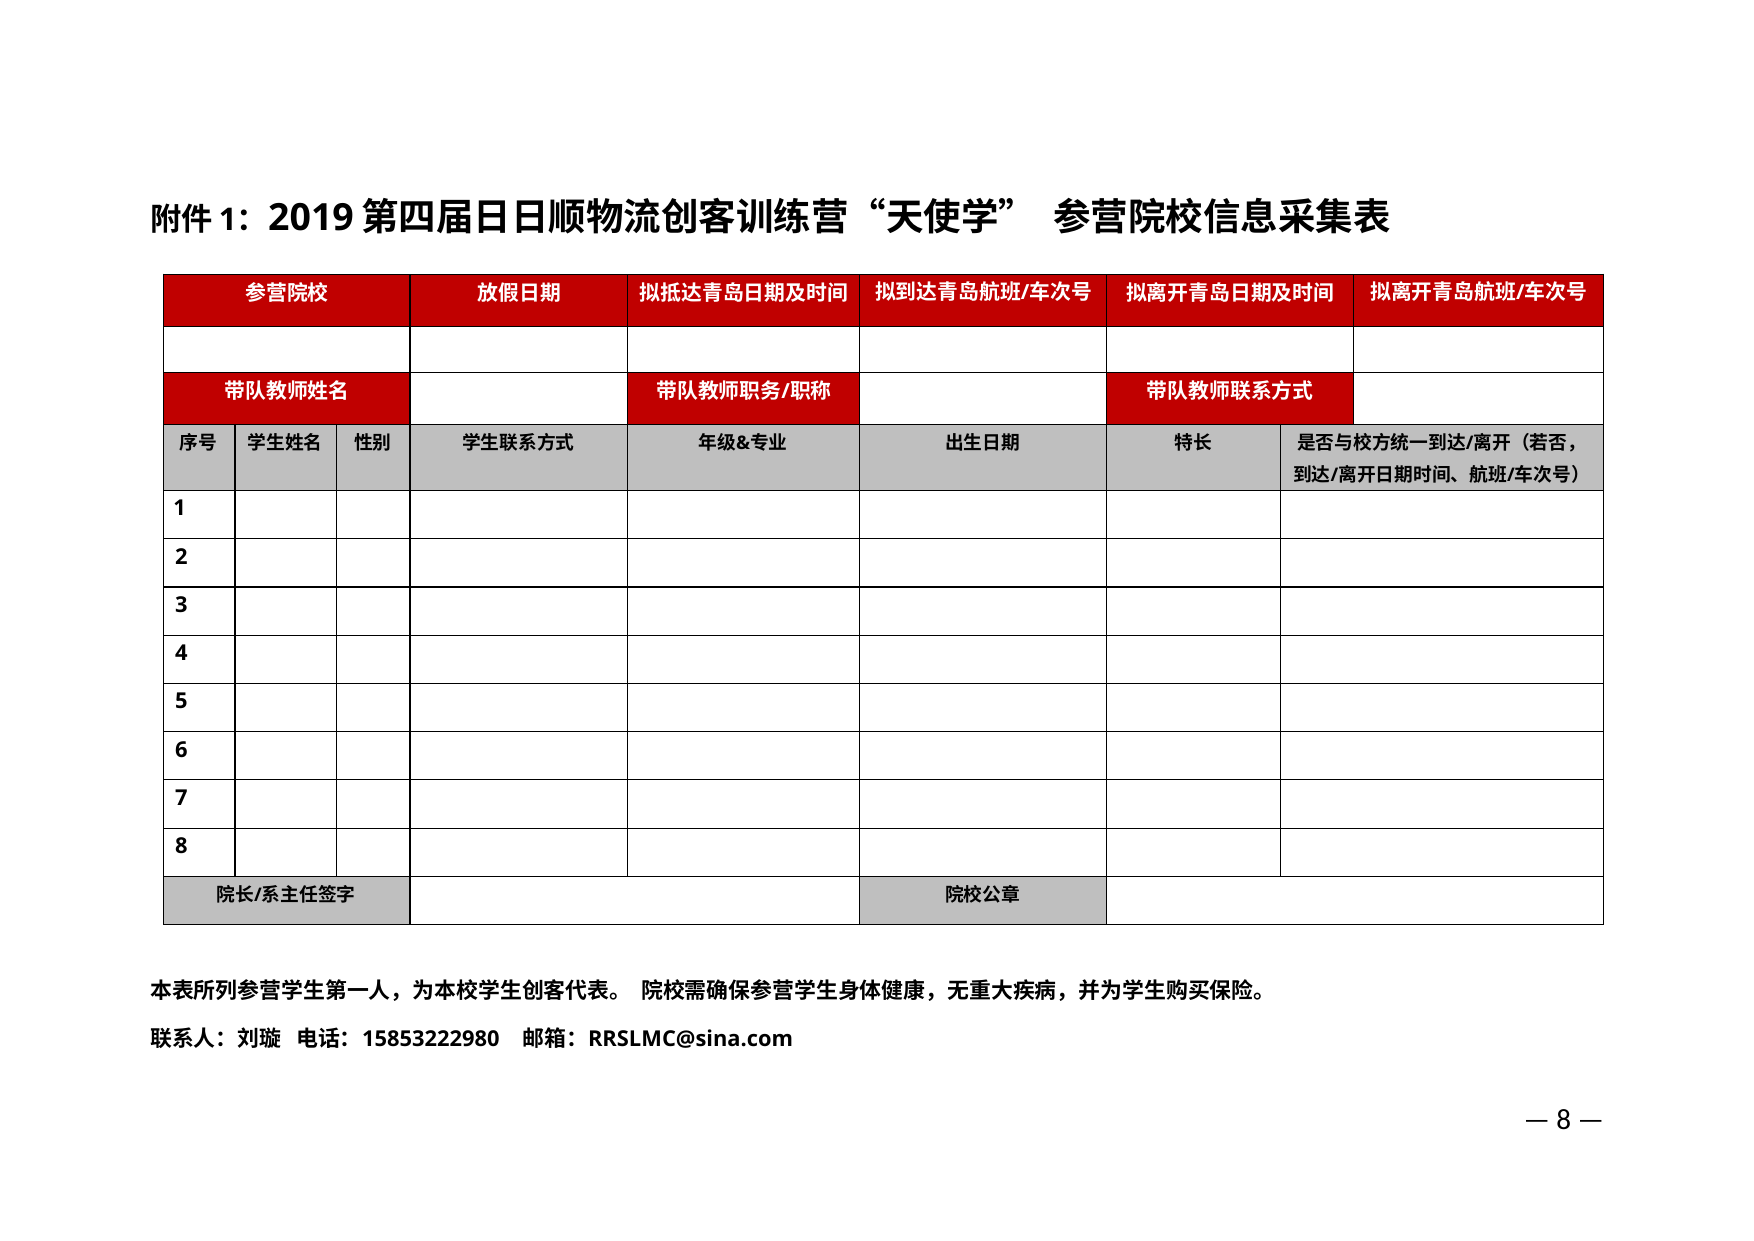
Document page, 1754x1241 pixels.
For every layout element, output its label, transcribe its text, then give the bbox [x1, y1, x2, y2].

table_cell [1281, 829, 1603, 876]
table_cell 学生姓名 [236, 425, 336, 490]
table_cell [1107, 327, 1353, 372]
table_cell [236, 829, 336, 876]
table_header 拟离开青岛航班/车次号 [1354, 275, 1603, 326]
table_cell 特长 [1107, 425, 1280, 490]
table_cell [1281, 539, 1603, 586]
table_cell 年级&专业 [628, 425, 859, 490]
table_cell [628, 491, 859, 538]
table_cell [337, 732, 409, 779]
table_cell [1107, 732, 1280, 779]
table_cell [1107, 684, 1280, 731]
table_cell [411, 636, 627, 683]
table_cell [236, 588, 336, 635]
table_cell 带队教师职务/职称 [628, 373, 859, 424]
table_header 拟到达青岛航班/车次号 [860, 275, 1106, 326]
table_cell [860, 636, 1106, 683]
text 附件1：2019第四届日日顺物流创客训练营“天使学” 参营院校信息采集表 [150, 181, 1604, 246]
table_cell [411, 732, 627, 779]
table_cell [236, 491, 336, 538]
table_cell [411, 327, 627, 372]
table_cell [411, 780, 627, 828]
table_cell [236, 684, 336, 731]
text 联系人：刘璇 电话：15853222980 邮箱：RRSLMC@sina.com [150, 1021, 1560, 1053]
table_cell [860, 588, 1106, 635]
table_cell 院校公章 [860, 877, 1106, 924]
table_cell [236, 636, 336, 683]
table_cell [860, 684, 1106, 731]
table_cell [628, 780, 859, 828]
table_header 参营院校 [164, 275, 409, 326]
table_cell 带队教师联系方式 [1107, 373, 1353, 424]
table_cell [1107, 491, 1280, 538]
table_cell [860, 539, 1106, 586]
table_header 放假日期 [411, 275, 627, 326]
table_cell [860, 373, 1106, 424]
table_cell [236, 780, 336, 828]
table_cell [337, 684, 409, 731]
table_cell [337, 539, 409, 586]
table_header 拟离开青岛日期及时间 [1107, 275, 1353, 326]
table_cell [1281, 684, 1603, 731]
table_cell 8 [164, 829, 234, 876]
table_cell 是否与校方统一到达/离开（若否，到达/离开日期时间、航班/车次号） [1281, 425, 1603, 490]
table_cell 7 [164, 780, 234, 828]
table_cell [411, 373, 627, 424]
table_cell [1354, 373, 1603, 424]
table_cell [628, 588, 859, 635]
table_cell 性别 [337, 425, 409, 490]
table_cell [337, 491, 409, 538]
table_cell 6 [164, 732, 234, 779]
table_cell [628, 636, 859, 683]
table_cell [411, 684, 627, 731]
table_cell [236, 732, 336, 779]
table_cell 出生日期 [860, 425, 1106, 490]
table_cell [337, 780, 409, 828]
table_cell [860, 327, 1106, 372]
table_cell [337, 636, 409, 683]
table_cell [860, 732, 1106, 779]
table_cell 院长/系主任签字 [164, 877, 409, 924]
table_cell [860, 829, 1106, 876]
table_cell [1107, 877, 1603, 924]
table_cell [1281, 780, 1603, 828]
table_cell [411, 491, 627, 538]
table_cell [1281, 732, 1603, 779]
table_cell [860, 491, 1106, 538]
table_cell [1107, 780, 1280, 828]
table_cell [1107, 829, 1280, 876]
table_cell 1 [164, 491, 234, 538]
table_cell 学生联系方式 [411, 425, 627, 490]
text 本表所列参营学生第一人，为本校学生创客代表。 院校需确保参营学生身体健康，无重大疾病，并为学生购买保险。 [150, 972, 1604, 1005]
table_cell 4 [164, 636, 234, 683]
table_cell [628, 829, 859, 876]
table_cell [628, 684, 859, 731]
table_cell [337, 829, 409, 876]
table_cell [164, 327, 409, 372]
table_cell [411, 588, 627, 635]
table_cell [1281, 491, 1603, 538]
table_cell [1281, 588, 1603, 635]
table_cell [1107, 588, 1280, 635]
table_cell [411, 877, 859, 924]
table_cell [860, 780, 1106, 828]
table_cell [337, 588, 409, 635]
table_cell [1107, 539, 1280, 586]
table_header 拟抵达青岛日期及时间 [628, 275, 859, 326]
table_cell 带队教师姓名 [164, 373, 409, 424]
table_cell 5 [164, 684, 234, 731]
table_cell [1281, 636, 1603, 683]
table_cell [628, 327, 859, 372]
table_cell [1354, 327, 1603, 372]
table_cell 3 [164, 588, 234, 635]
table_cell 序号 [164, 425, 234, 490]
table_cell 2 [164, 539, 234, 586]
table_cell [628, 539, 859, 586]
table_cell [411, 539, 627, 586]
table_cell [236, 539, 336, 586]
table_cell [628, 732, 859, 779]
table_cell [411, 829, 627, 876]
table_cell [1107, 636, 1280, 683]
